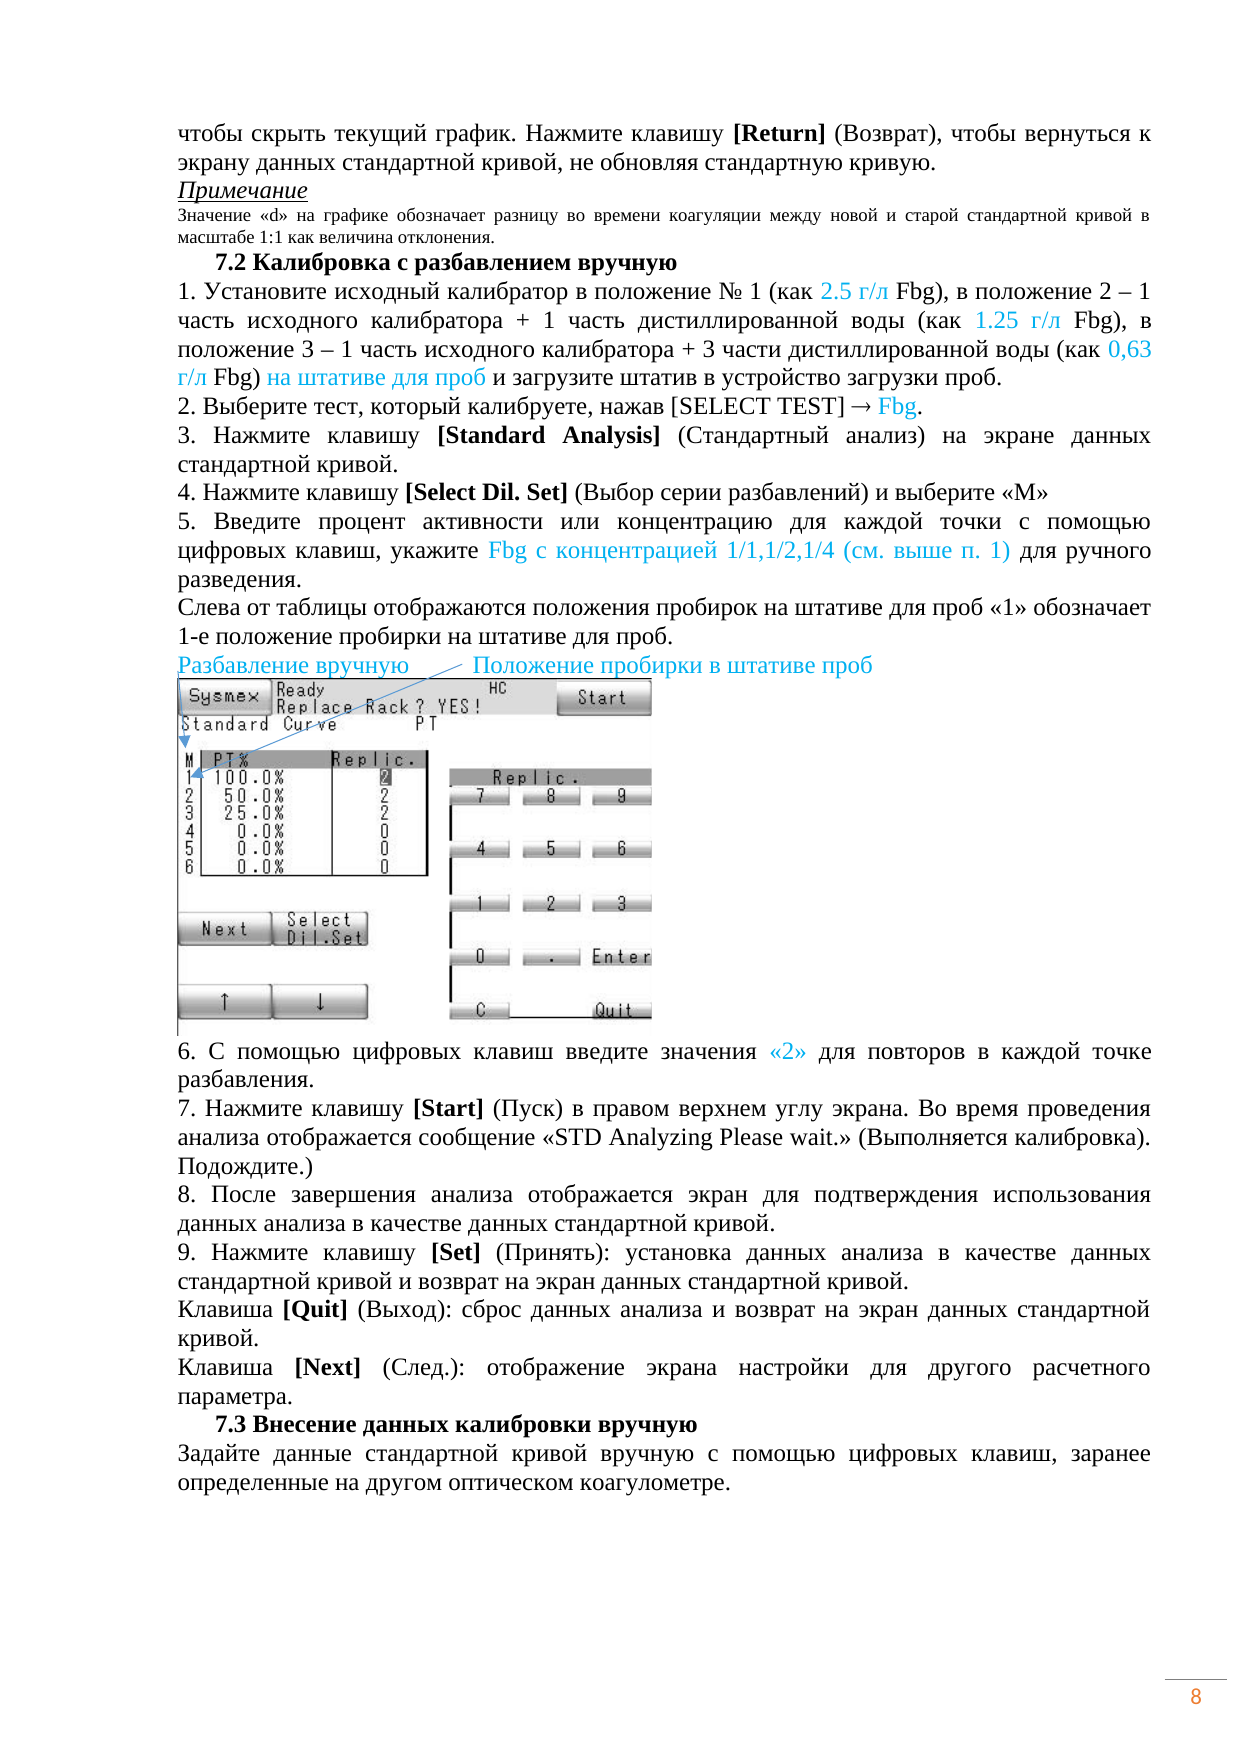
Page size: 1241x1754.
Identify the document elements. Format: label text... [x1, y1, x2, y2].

text 1. Установите исходный калибратор в положение № 1 (как 2.5 г/л Fbg), в положение 2 – 1 часть исходного калибратора + 1 часть дистиллированной воды (как 1.25 г/л Fbg), в положение 3 – 1 часть исходного калибратора + 3 части дистиллированной воды (как 0,63 г/л Fbg) на штативе для проб и загрузите штатив в устройство загрузки проб. [177, 276, 1152, 391]
text 4. Нажмите клавишу [Select Dil. Set] (Выбор серии разбавлений) и выберите «М» [177, 477, 1152, 506]
text Значение «d» на графике обозначает разницу во времени коагуляции между новой и старой стандартной кривой в масштабе 1:1 как величина отклонения. [177, 204, 1152, 247]
text Примечание [177, 176, 1152, 204]
text 9. Нажмите клавишу [Set] (Принять): установка данных анализа в качестве данных стандартной кривой и возврат на экран данных стандартной кривой. [177, 1237, 1152, 1294]
text 7. Нажмите клавишу [Start] (Пуск) в правом верхнем углу экрана. Во время проведения анализа отображается сообщение «STD Analyzing Please wait.» (Выполняется калибровка). Подождите.) [177, 1093, 1152, 1179]
list Внесение данных калибровки вручную [215, 1409, 1152, 1438]
text Клавиша [Next] (След.): отображение экрана настройки для другого расчетного параметра. [177, 1352, 1152, 1409]
text Слева от таблицы отображаются положения пробирок на штативе для проб «1» обозначает 1-е положение пробирки на штативе для проб. [177, 592, 1152, 650]
text Клавиша [Quit] (Выход): сброс данных анализа и возврат на экран данных стандартной кривой. [177, 1294, 1152, 1352]
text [177, 118, 1152, 176]
text 8. После завершения анализа отображается экран для подтверждения использования данных анализа в качестве данных стандартной кривой. [177, 1179, 1152, 1237]
text 2. Выберите тест, который калибруете, нажав [SELECT TEST] Fbg. [177, 391, 1152, 420]
list Калибровка с разбавлением вручную [215, 247, 1152, 276]
text 3. Нажмите клавишу [Standard Analysis] (Стандартный анализ) на экране данных стандартной кривой. [177, 420, 1152, 477]
text 5. Введите процент активности или концентрацию для каждой точки с помощью цифровых клавиш, укажите Fbg с концентрацией 1/1,1/2,1/4 (см. выше п. 1) для ручного разведения. [177, 506, 1152, 592]
text 6. С помощью цифровых клавиш введите значения «2» для повторов в каждой точке разбавления. [177, 1036, 1152, 1093]
text Задайте данные стандартной кривой вручную с помощью цифровых клавиш, заранее определенные на другом оптическом коагулометре. [177, 1438, 1152, 1496]
text Разбавление вручную Положение пробирки в штативе проб [177, 650, 1152, 679]
